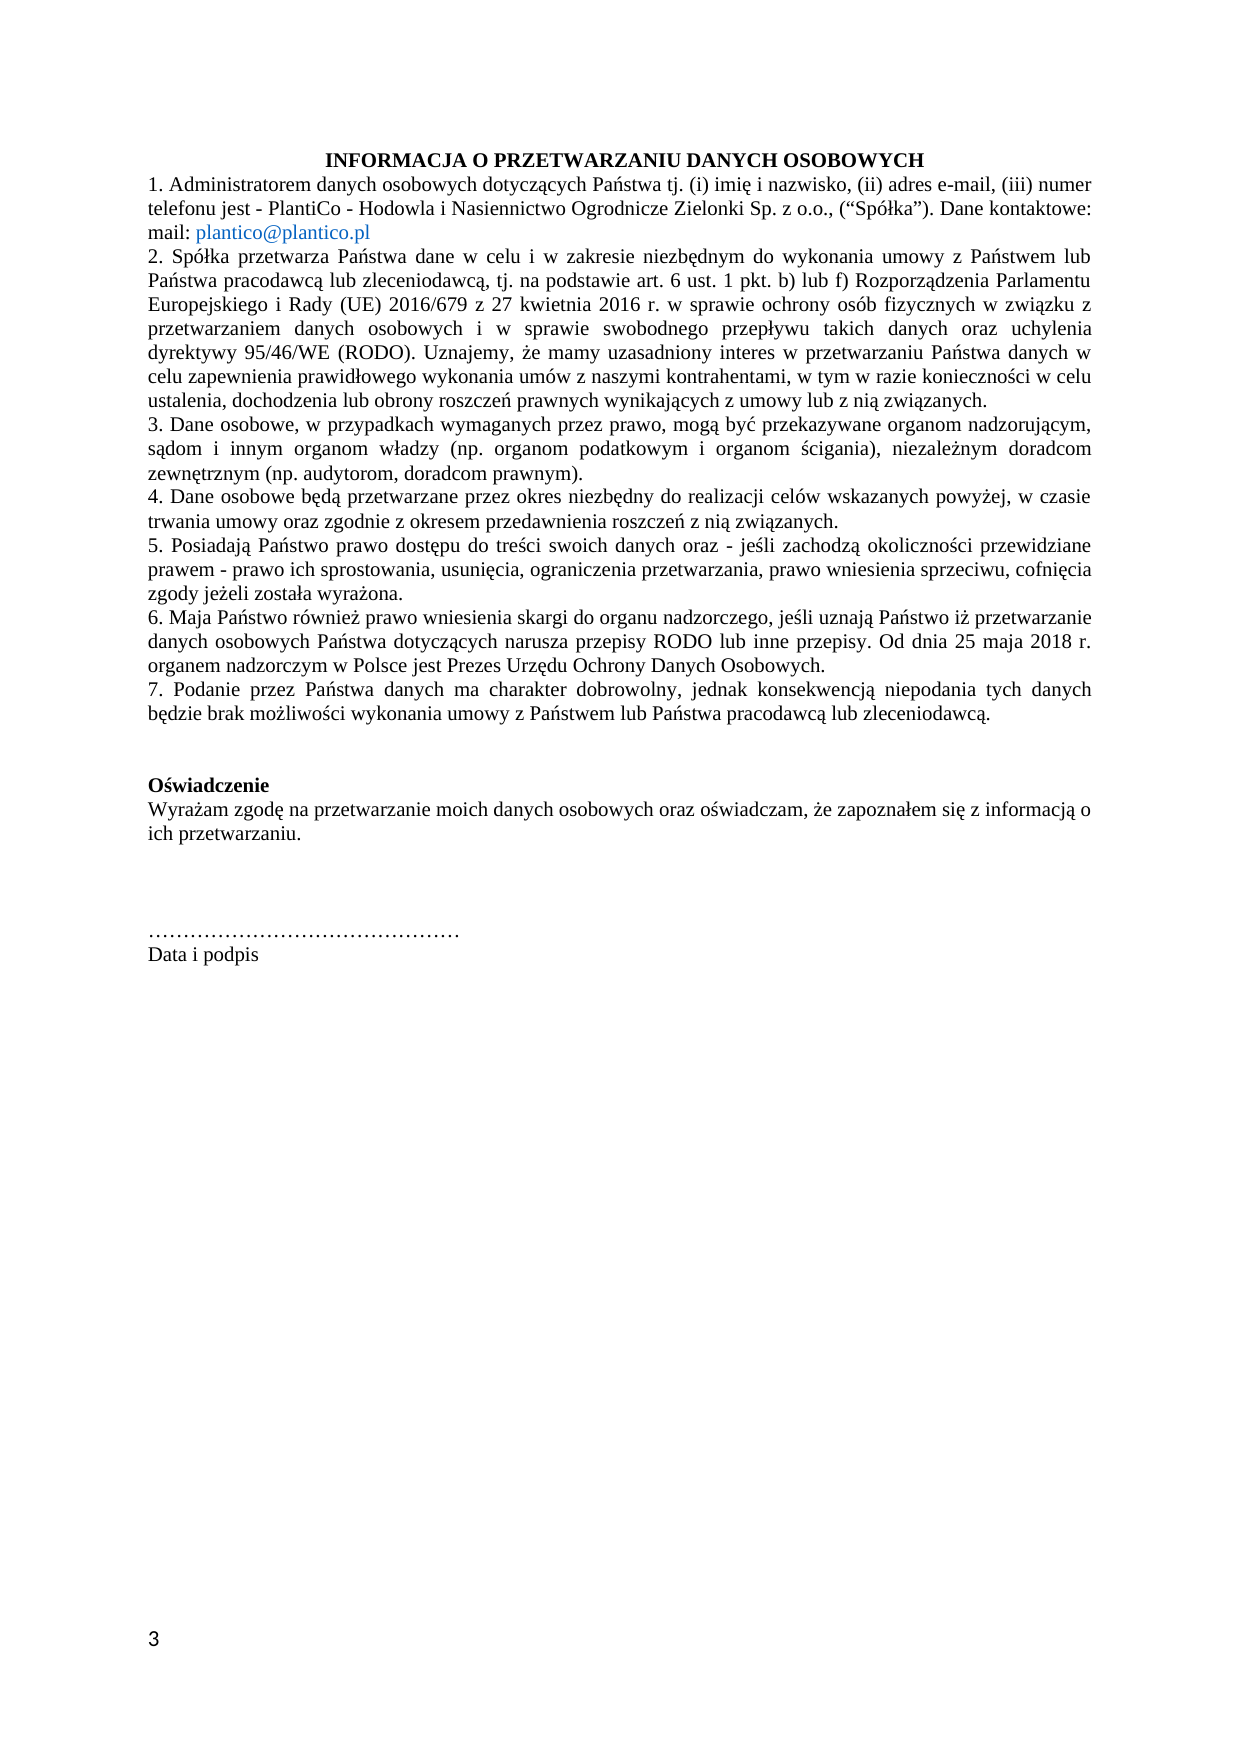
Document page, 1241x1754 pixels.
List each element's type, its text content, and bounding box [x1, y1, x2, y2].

text Wyrażam zgodę na przetwarzanie moich danych osobowych oraz oświadczam, że zapoznałem się z informacją o ich przetwarzaniu. [148, 797, 1093, 845]
text 5. Posiadają Państwo prawo dostępu do treści swoich danych oraz - jeśli zachodzą okoliczności przewidziane prawem - prawo ich sprostowania, usunięcia, ograniczenia przetwarzania, prawo wniesienia sprzeciwu, cofnięcia zgody jeżeli została wyrażona. [148, 533, 1093, 605]
text 4. Dane osobowe będą przetwarzane przez okres niezbędny do realizacji celów wskazanych powyżej, w czasie trwania umowy oraz zgodnie z okresem przedawnienia roszczeń z nią związanych. [148, 484, 1093, 533]
text ……………………………………… [148, 918, 1093, 942]
text 7. Podanie przez Państwa danych ma charakter dobrowolny, jednak konsekwencją niepodania tych danych będzie brak możliwości wykonania umowy z Państwem lub Państwa pracodawcą lub zleceniodawcą. [148, 677, 1093, 725]
text 1. Administratorem danych osobowych dotyczących Państwa tj. (i) imię i nazwisko, (ii) adres e-mail, (iii) numer telefonu jest - PlantiCo - Hodowla i Nasiennictwo Ogrodnicze Zielonki Sp. z o.o., (“Spółka”). Dane kontaktowe: mail: plantico@plantico.pl [148, 172, 1093, 244]
text 6. Maja Państwo również prawo wniesienia skargi do organu nadzorczego, jeśli uznają Państwo iż przetwarzanie danych osobowych Państwa dotyczących narusza przepisy RODO lub inne przepisy. Od dnia 25 maja 2018 r. organem nadzorczym w Polsce jest Prezes Urzędu Ochrony Danych Osobowych. [148, 605, 1093, 677]
text 3. Dane osobowe, w przypadkach wymaganych przez prawo, mogą być przekazywane organom nadzorującym, sądom i innym organom władzy (np. organom podatkowym i organom ścigania), niezależnym doradcom zewnętrznym (np. audytorom, doradcom prawnym). [148, 412, 1093, 484]
text INFORMACJA O PRZETWARZANIU DANYCH OSOBOWYCH [148, 148, 1093, 172]
text Data i podpis [148, 942, 1093, 966]
text Oświadczenie [148, 773, 1093, 797]
text 2. Spółka przetwarza Państwa dane w celu i w zakresie niezbędnym do wykonania umowy z Państwem lub Państwa pracodawcą lub zleceniodawcą, tj. na podstawie art. 6 ust. 1 pkt. b) lub f) Rozporządzenia Parlamentu Europejskiego i Rady (UE) 2016/679 z 27 kwietnia 2016 r. w sprawie ochrony osób fizycznych w związku z przetwarzaniem danych osobowych i w sprawie swobodnego przepływu takich danych oraz uchylenia dyrektywy 95/46/WE (RODO). Uznajemy, że mamy uzasadniony interes w przetwarzaniu Państwa danych w celu zapewnienia prawidłowego wykonania umów z naszymi kontrahentami, w tym w razie konieczności w celu ustalenia, dochodzenia lub obrony roszczeń prawnych wynikających z umowy lub z nią związanych. [148, 244, 1093, 412]
